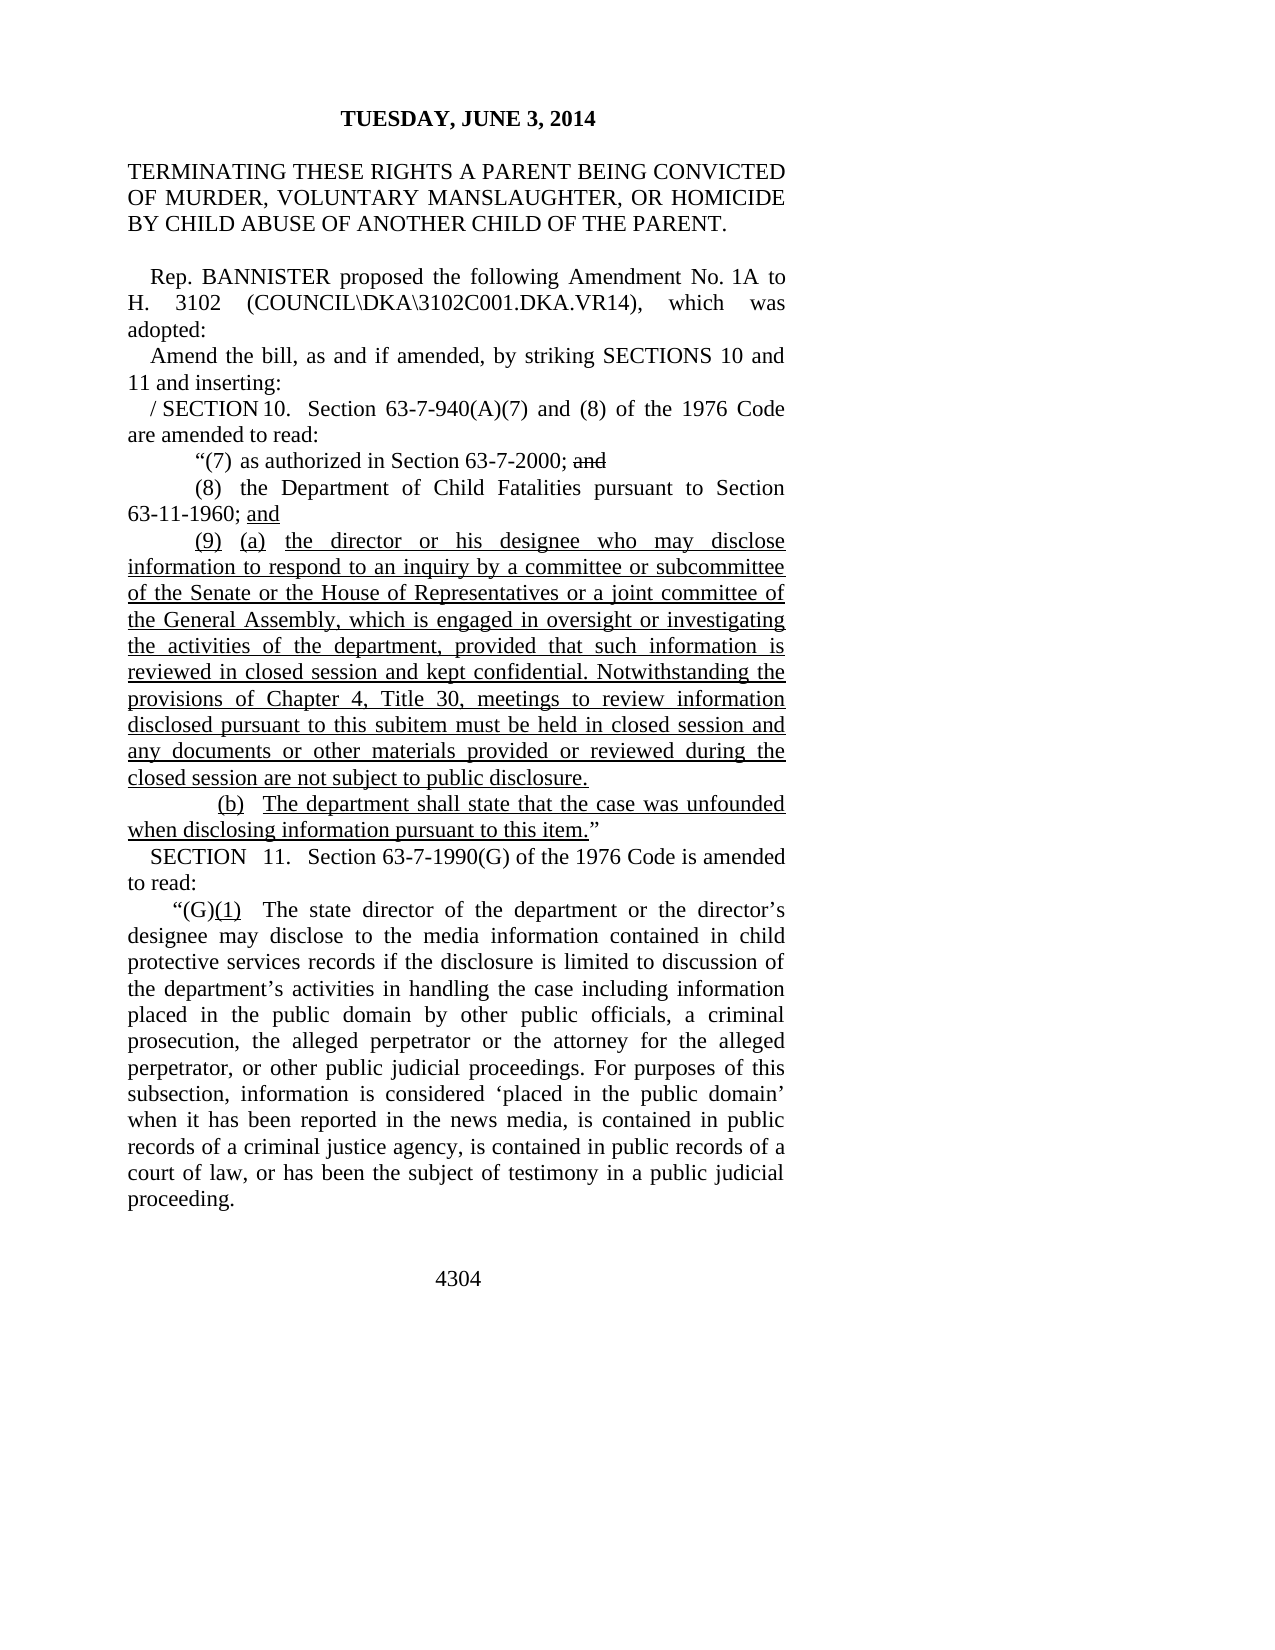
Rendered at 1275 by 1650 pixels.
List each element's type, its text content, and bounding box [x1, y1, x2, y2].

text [127, 158, 786, 237]
text (8) the Department of Child Fatalities pursuant to Section 63-11-1960; and [127, 474, 786, 527]
text “(G)(1) The state director of the department or the director’s designee may disclose to the media information contained in child protective services records if the disclosure is limited to discussion of the department’s activities in handling the case including information placed in the public domain by other public officials, a criminal prosecution, the alleged perpetrator or the attorney for the alleged perpetrator, or other public judicial proceedings. For purposes of this subsection, information is considered ‘placed in the public domain’ when it has been reported in the news media, is contained in public records of a criminal justice agency, is contained in public records of a court of law, or has been the subject of testimony in a public judicial proceeding. [127, 896, 786, 1212]
text “(7) as authorized in Section 63-7-2000; and [127, 448, 786, 474]
text Amend the bill, as and if amended, by striking SECTIONS 10 and 11 and inserting: [127, 342, 786, 395]
text (b) The department shall state that the case was unfounded when disclosing information pursuant to this item.” [127, 790, 786, 843]
text Rep. BANNISTER proposed the following Amendment No. 1A to H. 3102 (COUNCIL\DKA\3102C001.DKA.VR14), which was adopted: [127, 263, 786, 342]
text / SECTION 10. Section 63-7-940(A)(7) and (8) of the 1976 Code are amended to read: [127, 395, 786, 448]
text SECTION 11. Section 63-7-1990(G) of the 1976 Code is amended to read: [127, 843, 786, 896]
